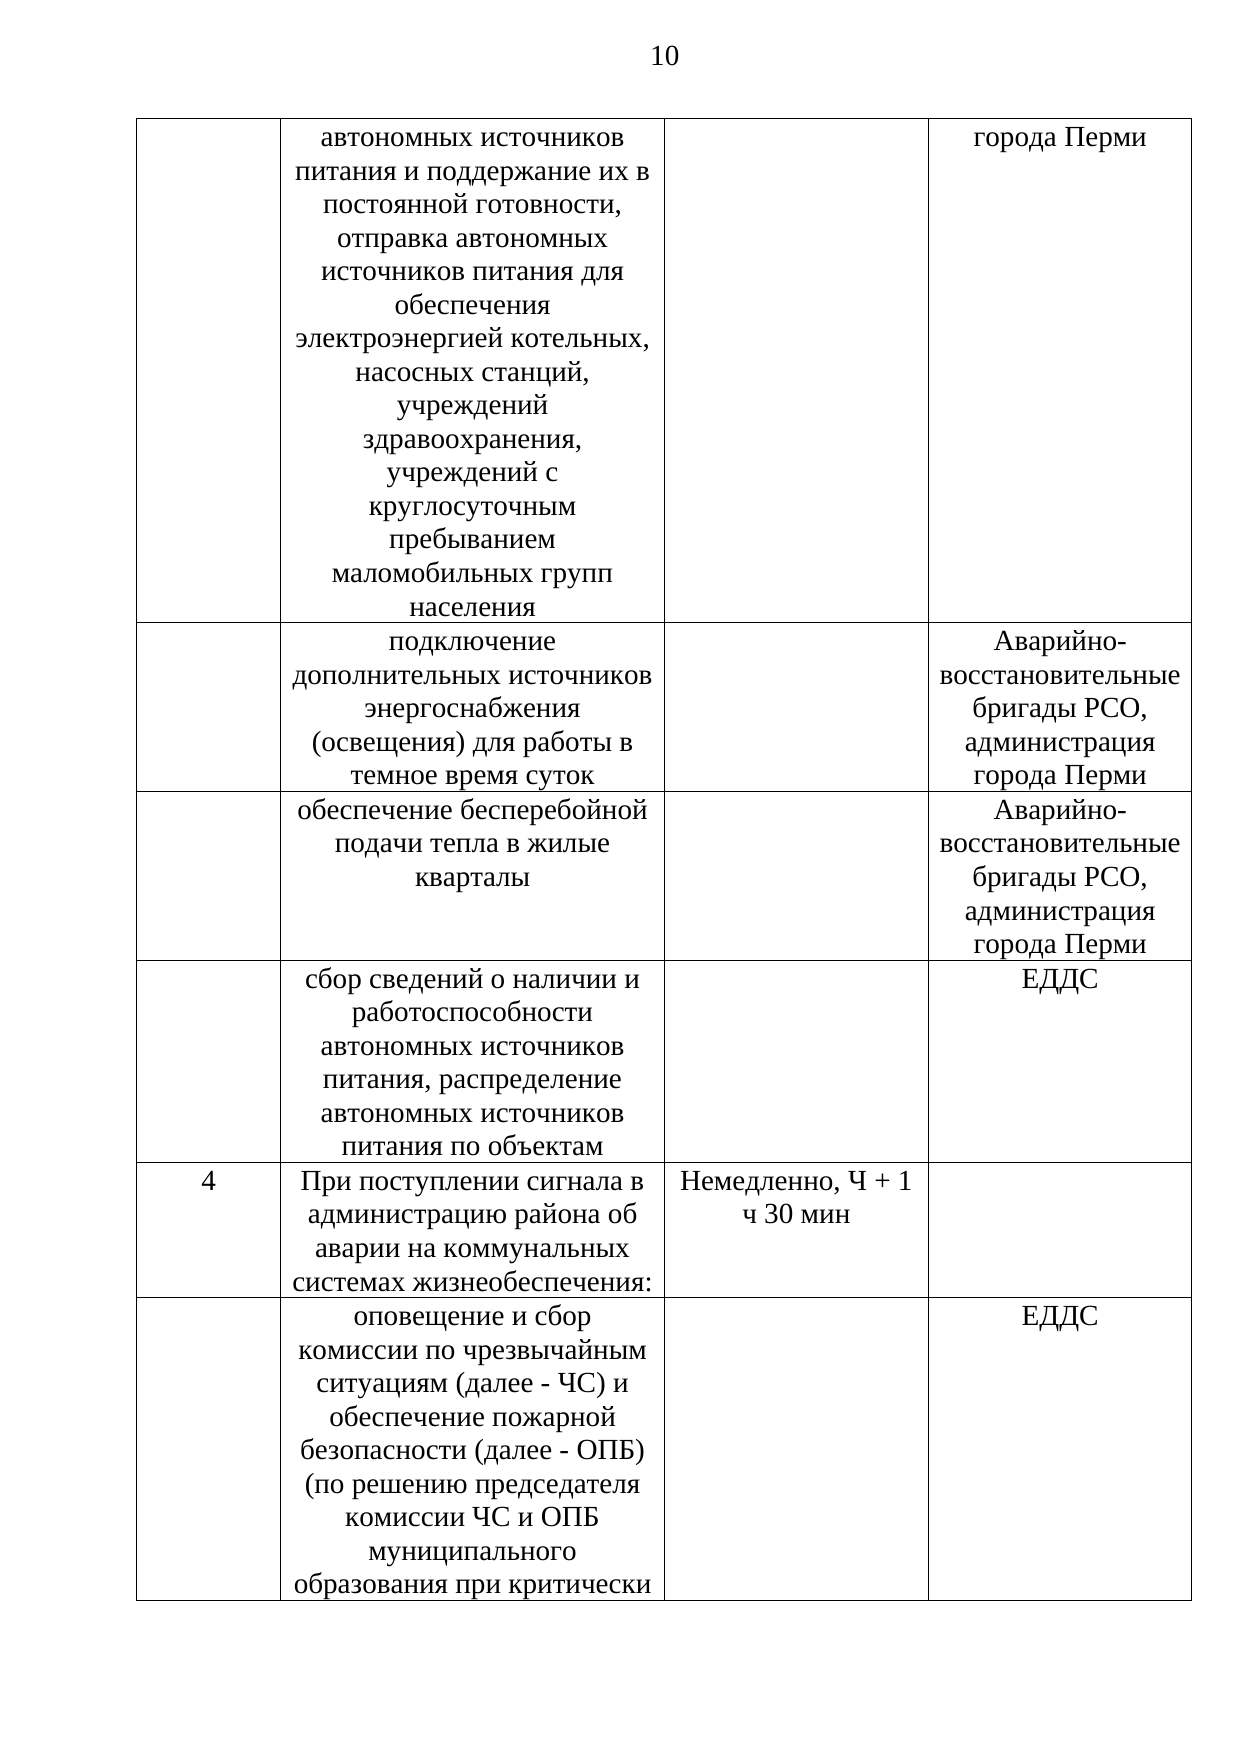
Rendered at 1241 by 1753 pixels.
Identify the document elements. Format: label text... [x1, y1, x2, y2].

table_cell Аварийно-восстановительные бригады РСО, администрация города Перми [929, 792, 1191, 960]
table_cell [665, 792, 928, 960]
table_cell сбор сведений о наличии и работоспособности автономных источников питания, распределение автономных источников питания по объектам [281, 961, 664, 1162]
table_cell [281, 119, 664, 622]
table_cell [665, 119, 928, 622]
table_cell [137, 1298, 280, 1600]
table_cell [281, 1298, 664, 1600]
table_cell 4 [137, 1163, 280, 1297]
table_cell [929, 1163, 1191, 1297]
table_cell [665, 1298, 928, 1600]
table_cell ЕДДС [929, 961, 1191, 1162]
table_cell [665, 623, 928, 791]
table_cell Немедленно, Ч + 1 ч 30 мин [665, 1163, 928, 1297]
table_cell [929, 119, 1191, 622]
table_cell подключение дополнительных источников энергоснабжения (освещения) для работы в темное время суток [281, 623, 664, 791]
table_cell [665, 961, 928, 1162]
table_cell обеспечение бесперебойной подачи тепла в жилые кварталы [281, 792, 664, 960]
table_cell [137, 792, 280, 960]
table_cell При поступлении сигнала в администрацию района об аварии на коммунальных системах жизнеобеспечения: [281, 1163, 664, 1297]
table_cell ЕДДС [929, 1298, 1191, 1600]
table_cell [137, 623, 280, 791]
table_cell Аварийно-восстановительные бригады РСО, администрация города Перми [929, 623, 1191, 791]
table_cell [137, 961, 280, 1162]
table_cell 3 [137, 119, 280, 622]
